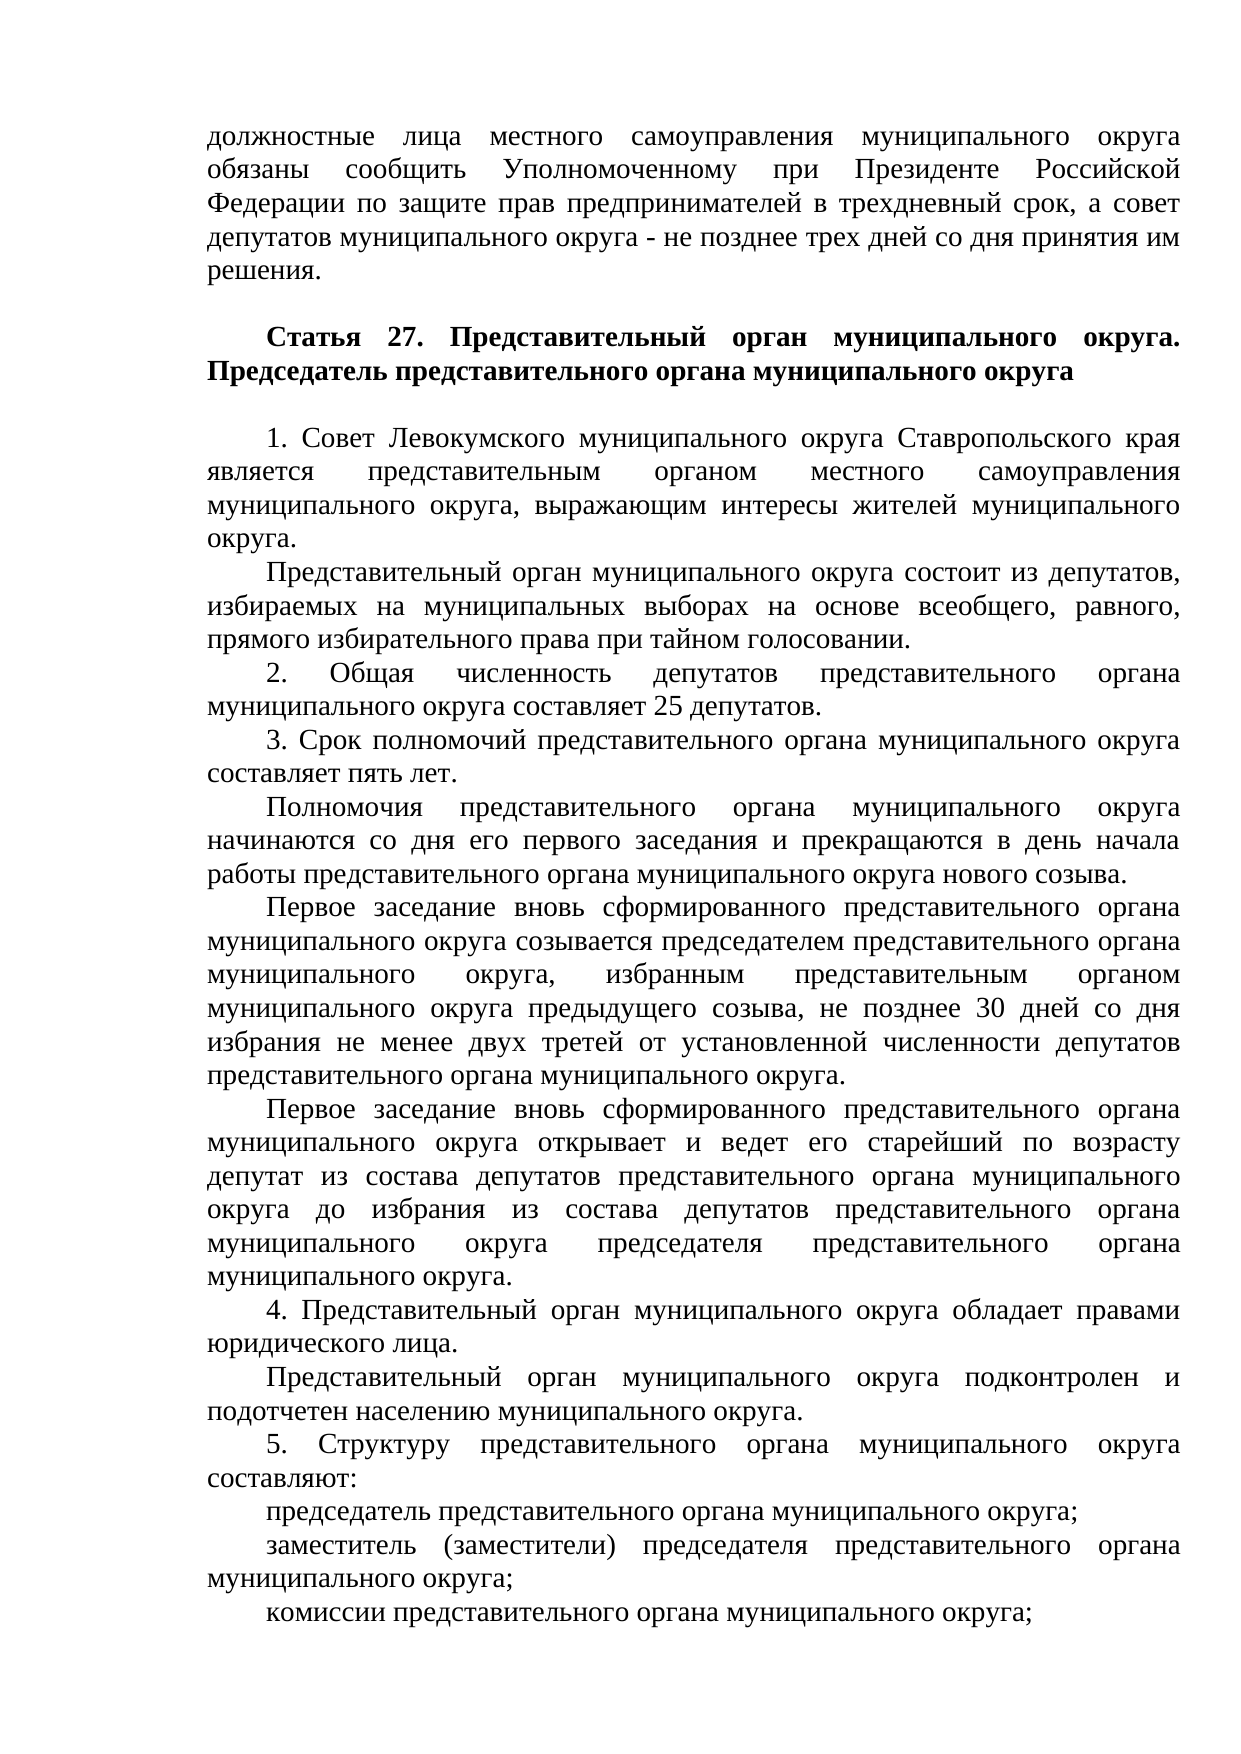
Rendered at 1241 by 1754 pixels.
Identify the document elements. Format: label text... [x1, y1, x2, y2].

text Представительный орган муниципального округа состоит из депутатов, избираемых на муниципальных выборах на основе всеобщего, равного, прямого избирательного права при тайном голосовании. [207, 554, 1181, 655]
text Представительный орган муниципального округа подконтролен и подотчетен населению муниципального округа. [207, 1359, 1181, 1426]
text Первое заседание вновь сформированного представительного органа муниципального округа созывается председателем представительного органа муниципального округа, избранным представительным органом муниципального округа предыдущего созыва, не позднее 30 дней со дня избрания не менее двух третей от установленной численности депутатов представительного органа муниципального округа. [207, 889, 1181, 1091]
text заместитель (заместители) председателя представительного органа муниципального округа; [207, 1527, 1181, 1594]
text комиссии представительного органа муниципального округа; [207, 1594, 1181, 1627]
text Статья 27. Представительный орган муниципального округа. Председатель представительного органа муниципального округа [207, 319, 1181, 386]
text 4. Представительный орган муниципального округа обладает правами юридического лица. [207, 1292, 1181, 1359]
text Полномочия представительного органа муниципального округа начинаются со дня его первого заседания и прекращаются в день начала работы представительного органа муниципального округа нового созыва. [207, 789, 1181, 889]
text 3. Срок полномочий представительного органа муниципального округа составляет пять лет. [207, 722, 1181, 789]
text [207, 118, 1181, 286]
text Первое заседание вновь сформированного представительного органа муниципального округа открывает и ведет его старейший по возрасту депутат из состава депутатов представительного органа муниципального округа до избрания из состава депутатов представительного органа муниципального округа председателя представительного органа муниципального округа. [207, 1091, 1181, 1292]
text 5. Структуру представительного органа муниципального округа составляют: [207, 1426, 1181, 1493]
text 2. Общая численность депутатов представительного органа муниципального округа составляет 25 депутатов. [207, 655, 1181, 722]
text председатель представительного органа муниципального округа; [207, 1493, 1181, 1527]
text 1. Совет Левокумского муниципального округа Ставропольского края является представительным органом местного самоуправления муниципального округа, выражающим интересы жителей муниципального округа. [207, 420, 1181, 554]
